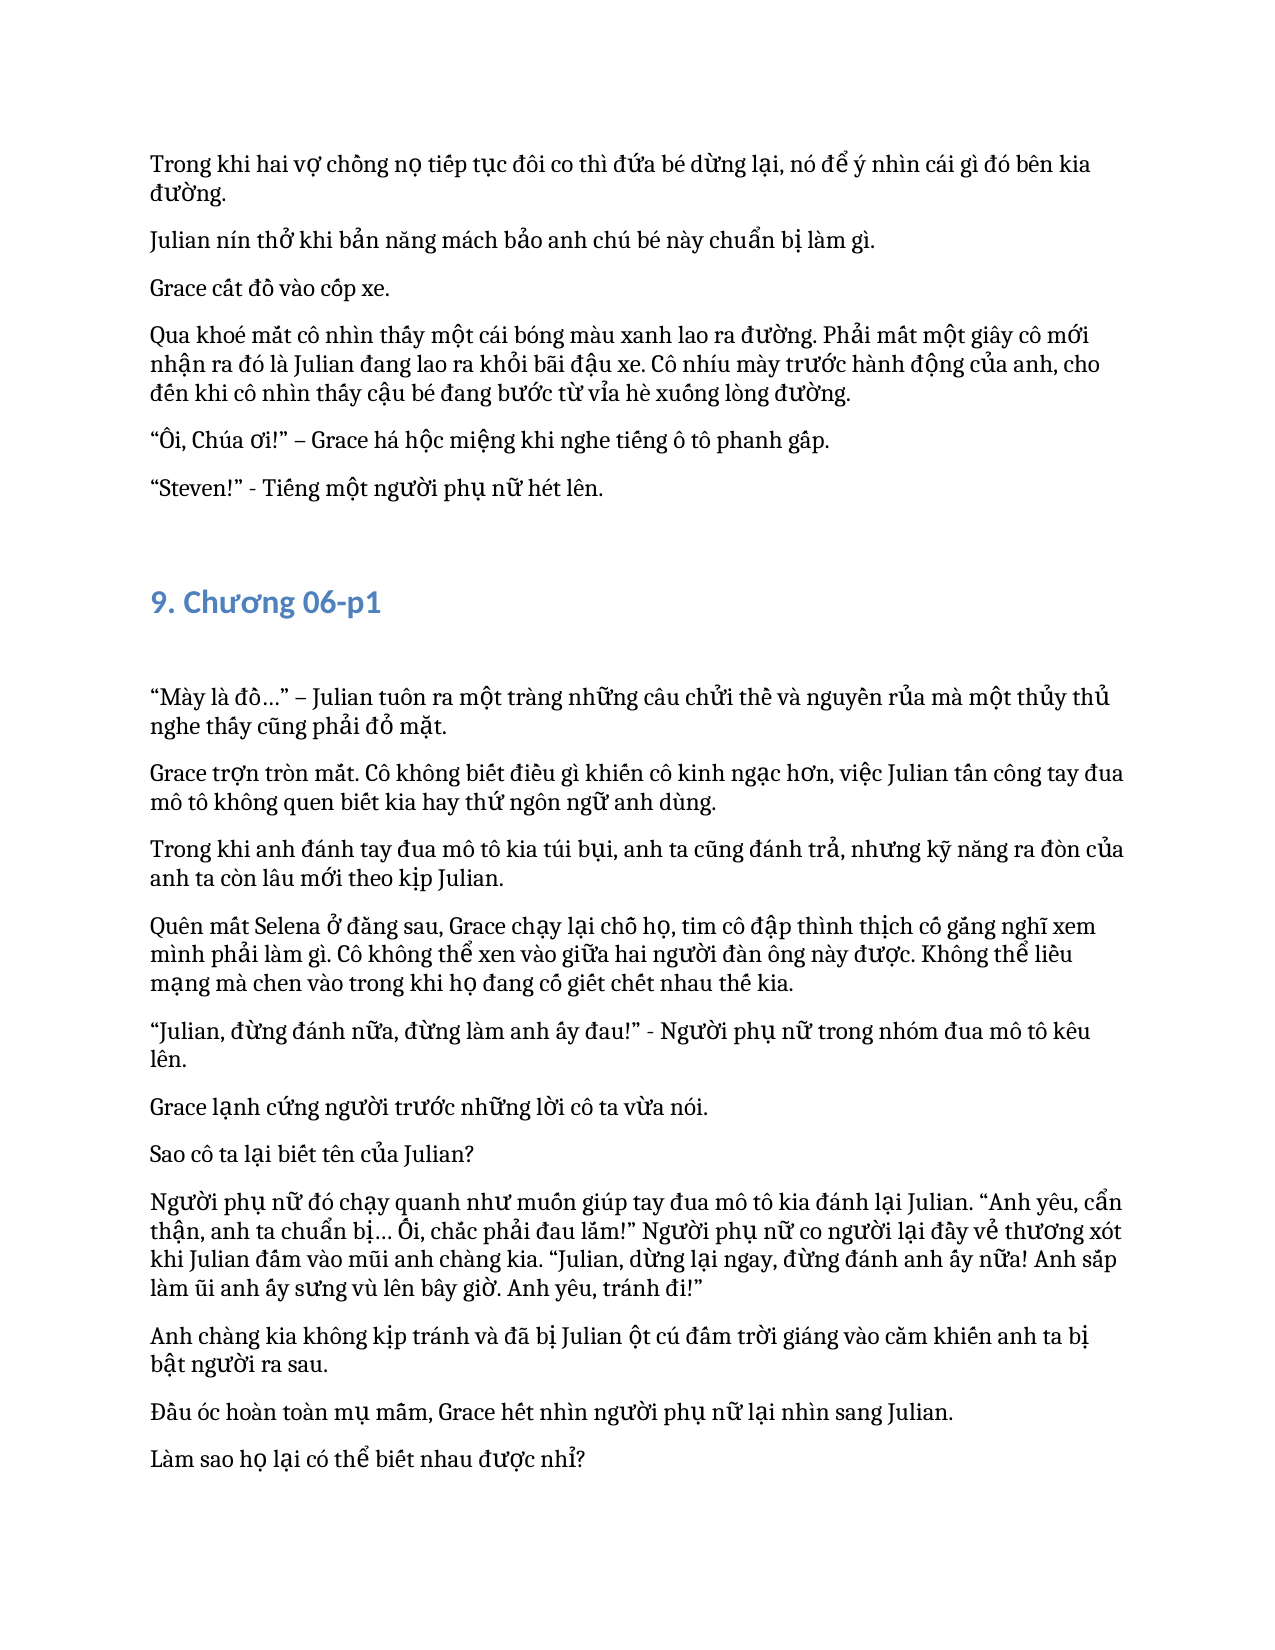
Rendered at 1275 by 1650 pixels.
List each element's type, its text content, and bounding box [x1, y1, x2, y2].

text Quên mất Selena ở đằng sau, Grace chạy lại chỗ họ, tim cô đập thình thịch cố gắng nghĩ xem mình phải làm gì. Cô không thể xen vào giữa hai người đàn ông này được. Không thể liều mạng mà chen vào trong khi họ đang cố giết chết nhau thế kia. [150, 912, 1125, 998]
text Qua khoé mắt cô nhìn thấy một cái bóng màu xanh lao ra đường. Phải mất một giây cô mới nhận ra đó là Julian đang lao ra khỏi bãi đậu xe. Cô nhíu mày trước hành động của anh, cho đến khi cô nhìn thấy cậu bé đang bước từ vỉa hè xuống lòng đường. [150, 321, 1125, 407]
text Đầu óc hoàn toàn mụ mẫm, Grace hết nhìn người phụ nữ lại nhìn sang Julian. [150, 1398, 1125, 1427]
text “Ôi, Chúa ơi!” – Grace há hộc miệng khi nghe tiếng ô tô phanh gấp. [150, 426, 1125, 455]
text Trong khi hai vợ chồng nọ tiếp tục đôi co thì đứa bé dừng lại, nó để ý nhìn cái gì đó bên kia đường. [150, 150, 1125, 207]
text “Mày là đồ…” – Julian tuôn ra một tràng những câu chửi thề và nguyền rủa mà một thủy thủ nghe thấy cũng phải đỏ mặt. [150, 625, 1125, 740]
text “Julian, đừng đánh nữa, đừng làm anh ấy đau!” - Người phụ nữ trong nhóm đua mô tô kêu lên. [150, 1017, 1125, 1074]
text Làm sao họ lại có thể biết nhau được nhỉ? [150, 1445, 1125, 1474]
text Sao cô ta lại biết tên của Julian? [150, 1140, 1125, 1169]
text “Steven!” - Tiếng một người phụ nữ hét lên. [150, 474, 1125, 560]
text Trong khi anh đánh tay đua mô tô kia túi bụi, anh ta cũng đánh trả, nhưng kỹ năng ra đòn của anh ta còn lâu mới theo kịp Julian. [150, 835, 1125, 893]
text Người phụ nữ đó chạy quanh như muốn giúp tay đua mô tô kia đánh lại Julian. “Anh yêu, cẩn thận, anh ta chuẩn bị… Ối, chắc phải đau lắm!” Người phụ nữ co người lại đầy vẻ thương xót khi Julian đấm vào mũi anh chàng kia. “Julian, dừng lại ngay, đừng đánh anh ấy nữa! Anh sắp làm ũi anh ấy sưng vù lên bây giờ. Anh yêu, tránh đi!” [150, 1188, 1125, 1303]
text Grace cất đồ vào cốp xe. [150, 274, 1125, 302]
text Anh chàng kia không kịp tránh và đã bị Julian ột cú đấm trời giáng vào cằm khiến anh ta bị bật người ra sau. [150, 1322, 1125, 1379]
text Grace trợn tròn mắt. Cô không biết điều gì khiến cô kinh ngạc hơn, việc Julian tấn công tay đua mô tô không quen biết kia hay thứ ngôn ngữ anh dùng. [150, 759, 1125, 817]
subtitle 9. Chương 06-p1 [150, 581, 1125, 622]
text Grace lạnh cứng người trước những lời cô ta vừa nói. [150, 1093, 1125, 1122]
text Julian nín thở khi bản năng mách bảo anh chú bé này chuẩn bị làm gì. [150, 226, 1125, 255]
